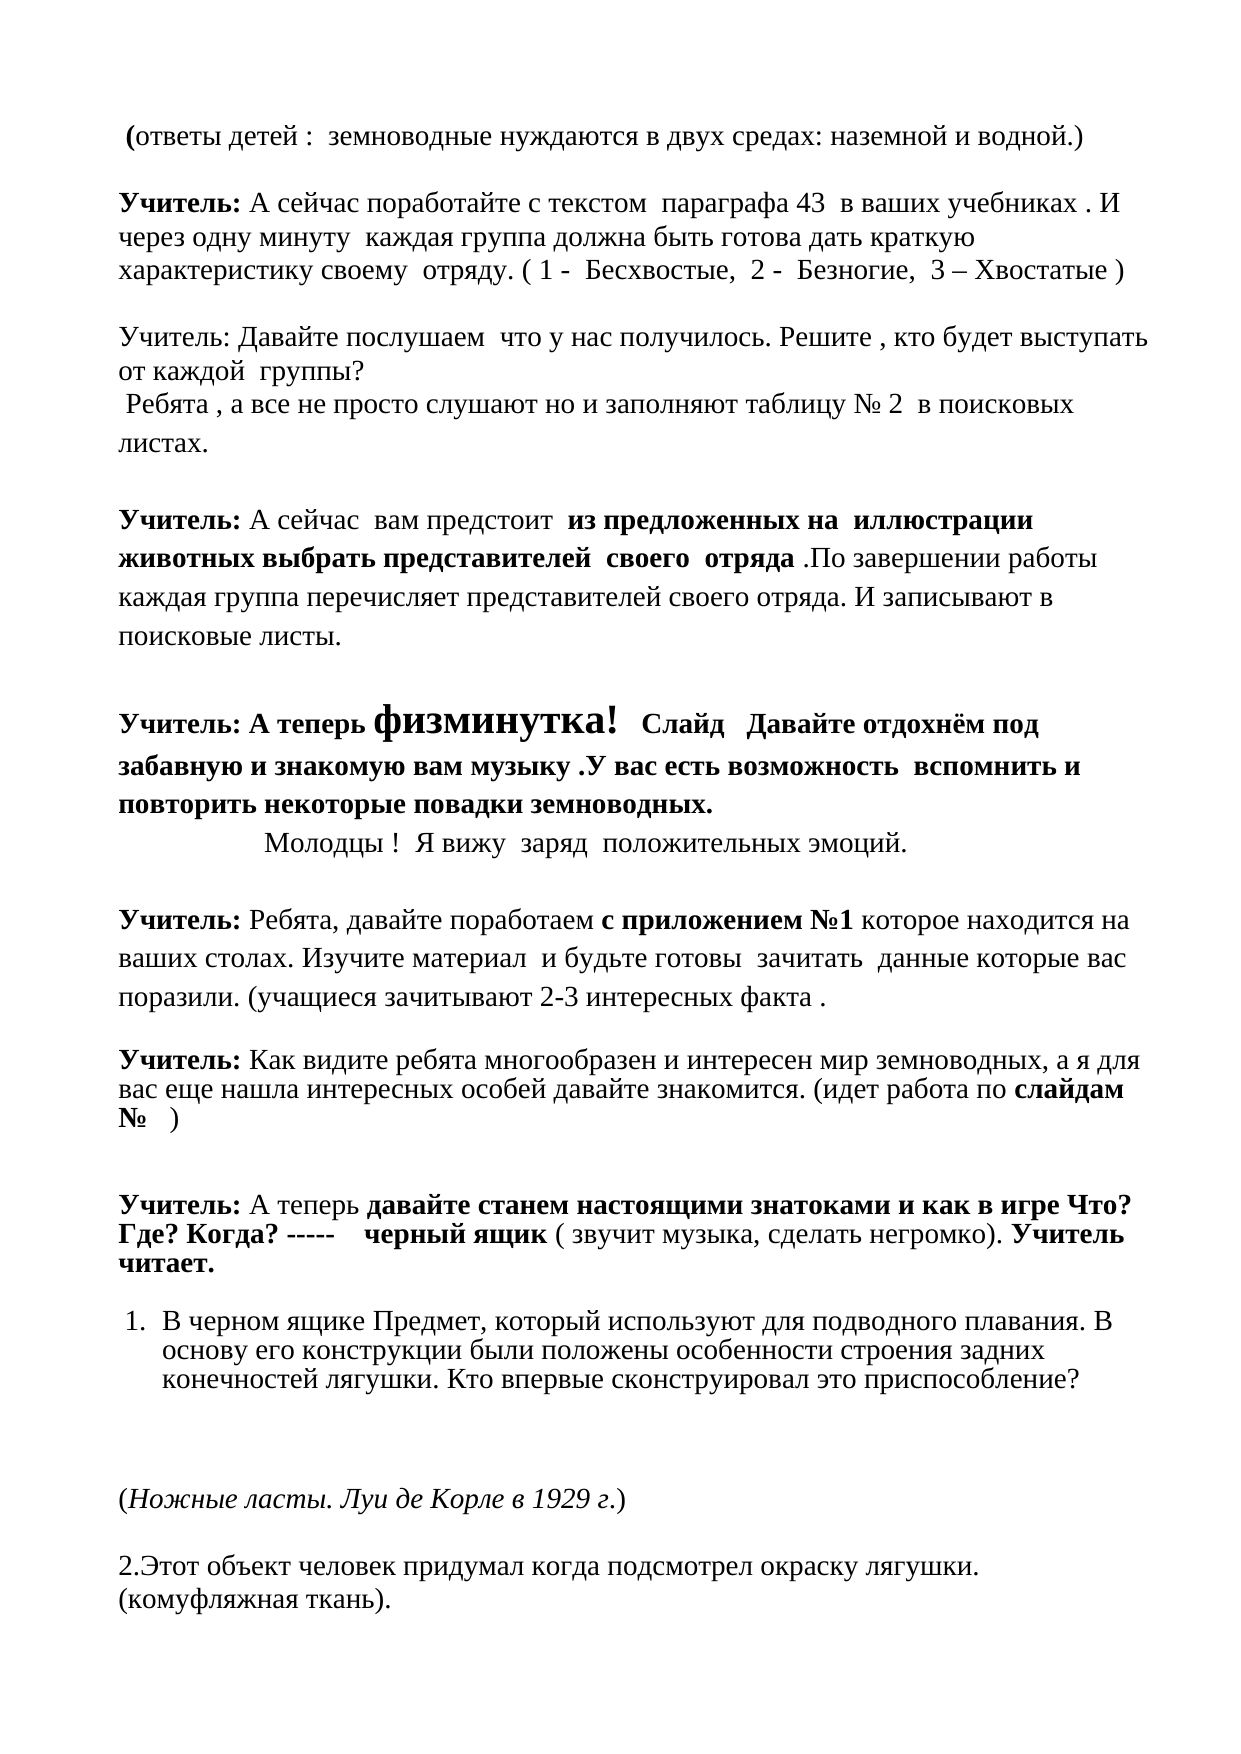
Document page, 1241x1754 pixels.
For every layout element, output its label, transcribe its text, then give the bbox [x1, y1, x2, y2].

text 2.Этот объект человек придумал когда подсмотрел окраску лягушки. [118, 1548, 1152, 1581]
list Учитель: Как видите ребята многообразен и интересен мир земноводных, а я для вас еще нашла интересных особей давайте знакомится. (идет работа по слайдам № ) [118, 1046, 1152, 1133]
text Учитель: Давайте послушаем что у нас получилось. Решите , кто будет выступать от каждой группы? [118, 319, 1152, 386]
text Учитель: А теперь физминутка! Слайд Давайте отдохнём под забавную и знакомую вам музыку .У вас есть возможность вспомнить и повторить некоторые повадки земноводных. [118, 695, 1152, 820]
text Молодцы ! Я вижу заряд положительных эмоций. [118, 825, 1152, 858]
text Ребята , а все не просто слушают но и заполняют таблицу № 2 в поисковых листах. [118, 386, 1152, 458]
list В черном ящике Предмет, который используют для подводного плавания. В основу его конструкции были положены особенности строения задних конечностей лягушки. Кто впервые сконструировал это приспособление? [124, 1307, 1152, 1394]
text (ответы детей : земноводные нуждаются в двух средах: наземной и водной.) [118, 118, 1152, 152]
text (Ножные ласты. Луи де Корле в 1929 г.) [118, 1481, 1152, 1514]
list Учитель: А теперь давайте станем настоящими знатоками и как в игре Что? Где? Когда? ----- черный ящик ( звучит музыка, сделать негромко). Учитель читает. [118, 1191, 1152, 1278]
text (комуфляжная ткань). [118, 1581, 1152, 1615]
text Учитель: А сейчас поработайте с текстом параграфа 43 в ваших учебниках . И через одну минуту каждая группа должна быть готова дать краткую характеристику своему отряду. ( 1 - Бесхвостые, 2 - Безногие, 3 – Хвостатые ) [118, 185, 1152, 286]
text Учитель: Ребята, давайте поработаем с приложением №1 которое находится на ваших столах. Изучите материал и будьте готовы зачитать данные которые вас поразили. (учащиеся зачитывают 2-3 интересных факта . [118, 902, 1152, 1012]
text Учитель: А сейчас вам предстоит из предложенных на иллюстрации животных выбрать представителей своего отряда .По завершении работы каждая группа перечисляет представителей своего отряда. И записывают в поисковые листы. [118, 502, 1152, 651]
